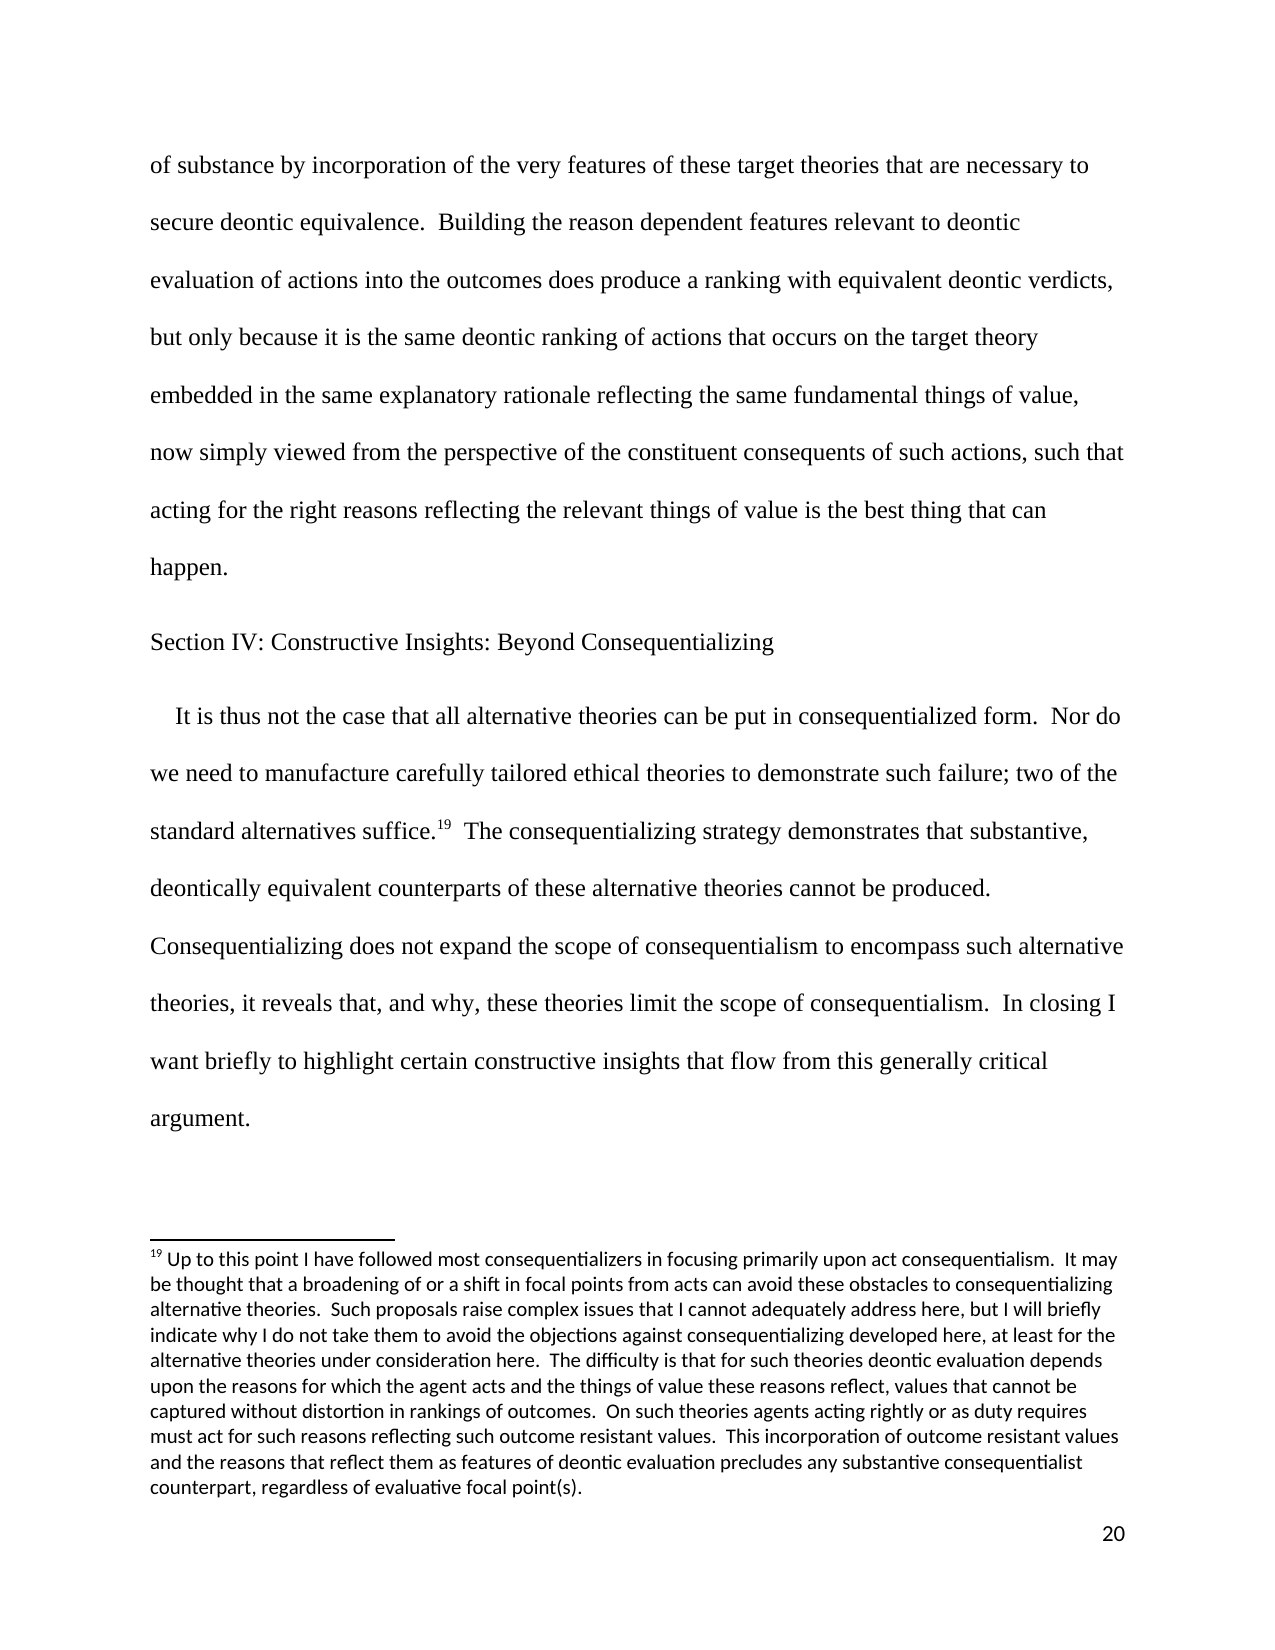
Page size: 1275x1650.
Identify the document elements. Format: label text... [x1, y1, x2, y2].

text It is thus not the case that all alternative theories can be put in consequentialized form. Nor do we need to manufacture carefully tailored ethical theories to demonstrate such failure; two of the standard alternatives suffice. The consequentializing strategy demonstrates that substantive, deontically equivalent counterparts of these alternative theories cannot be produced. Consequentializing does not expand the scope of consequentialism to encompass such alternative theories, it reveals that, and why, these theories limit the scope of consequentialism. In closing I want briefly to highlight certain constructive insights that flow from this generally critical argument. [150, 701, 1125, 1132]
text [150, 150, 1125, 581]
text Section IV: Constructive Insights: Beyond Consequentializing [150, 627, 1125, 655]
